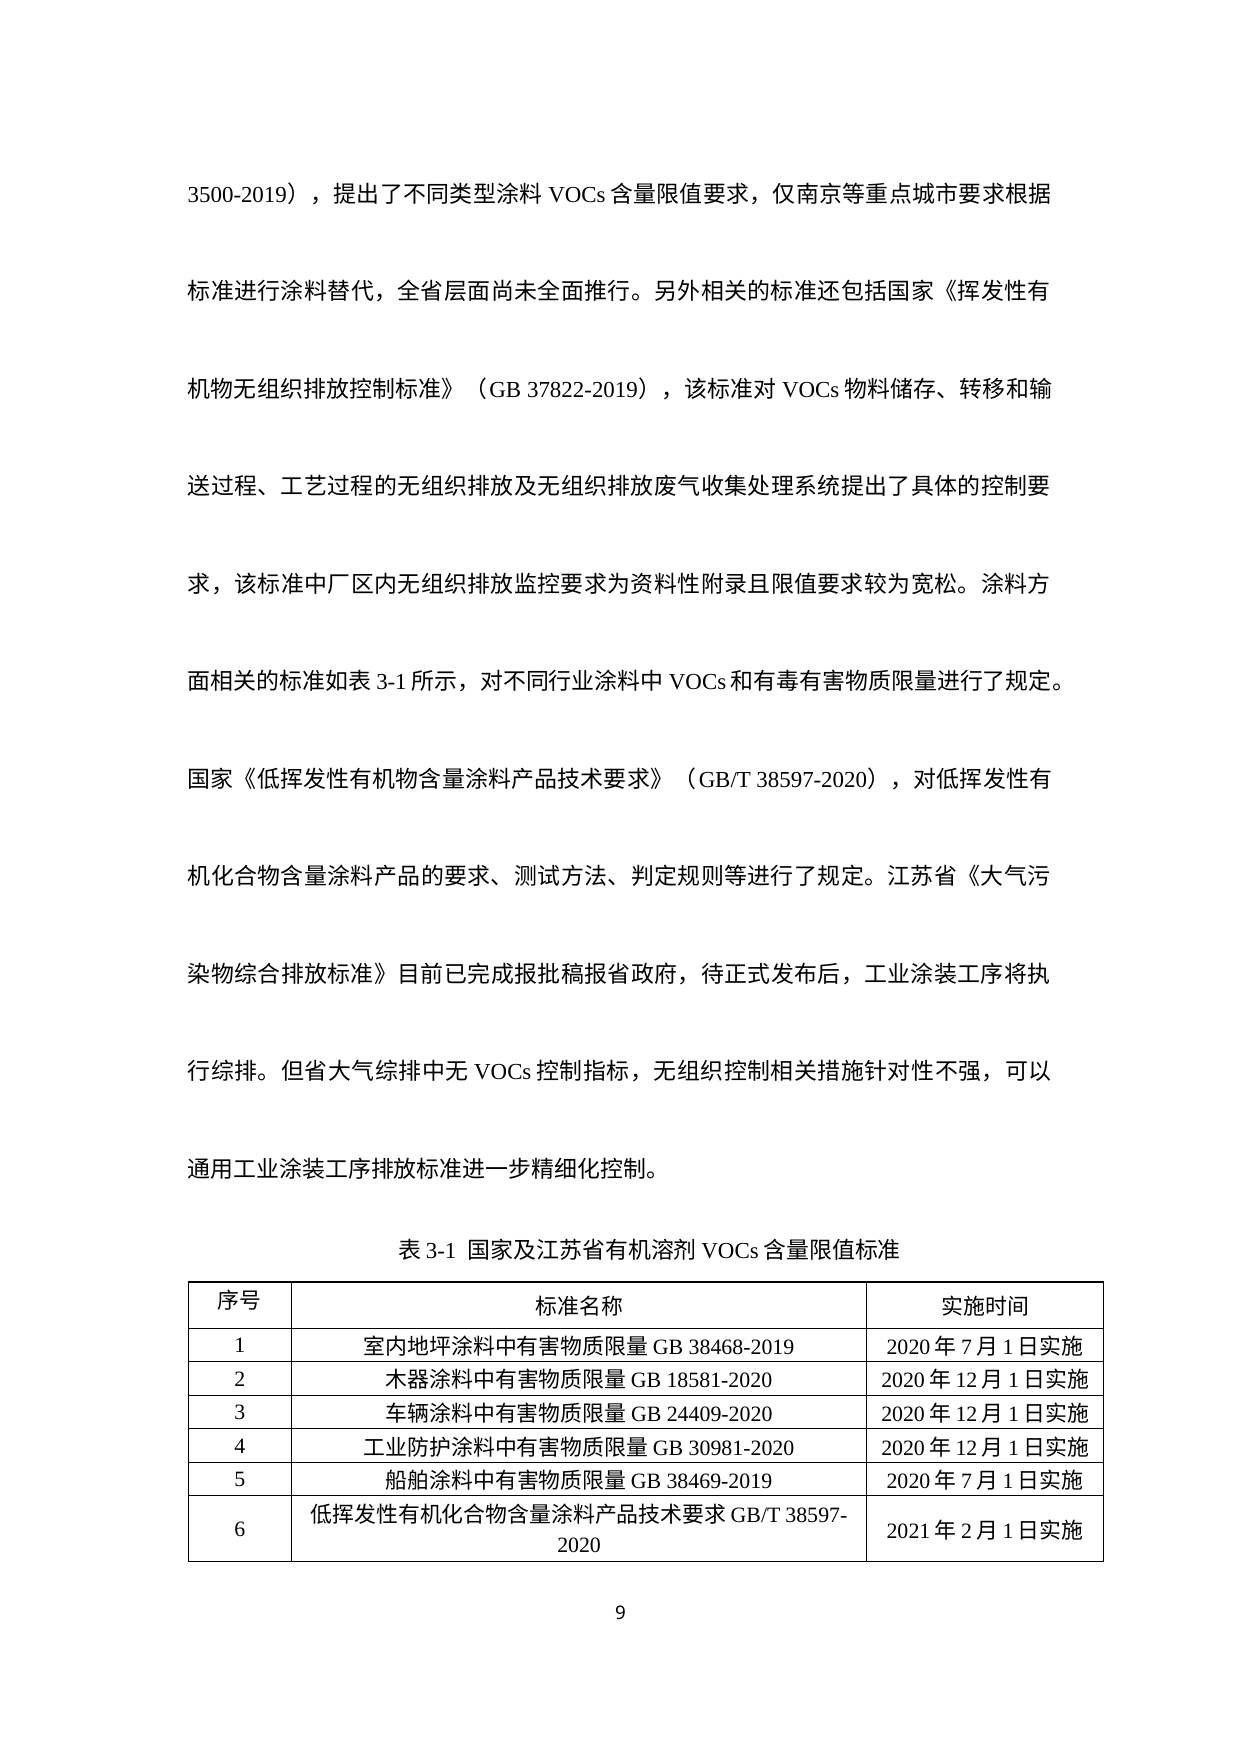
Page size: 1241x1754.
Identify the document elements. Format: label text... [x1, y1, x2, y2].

table_header 实施时间 [867, 1283, 1103, 1327]
table_cell 2020年12月1日实施 [867, 1396, 1103, 1428]
table_cell 船舶涂料中有害物质限量GB 38469-2019 [292, 1463, 866, 1495]
table_cell 木器涂料中有害物质限量GB 18581-2020 [292, 1362, 866, 1394]
table_cell 2020年7月1日实施 [867, 1329, 1103, 1361]
table_cell 2020年12月1日实施 [867, 1429, 1103, 1462]
table_cell 5 [189, 1463, 291, 1495]
table_cell 6 [189, 1496, 291, 1561]
table_cell 2020年7月1日实施 [867, 1463, 1103, 1495]
table_cell 车辆涂料中有害物质限量 GB 24409-2020 [292, 1396, 866, 1428]
table_cell 低挥发性有机化合物含量涂料产品技术要求GB/T 38597-2020 [292, 1496, 866, 1561]
table_header 标准名称 [292, 1283, 866, 1327]
table_cell 2 [189, 1362, 291, 1394]
table_cell 3 [189, 1396, 291, 1428]
table_cell 4 [189, 1429, 291, 1462]
text 表3-1 国家及江苏省有机溶剂VOCs含量限值标准 [187, 1216, 1053, 1281]
table_cell 2020年12月1日实施 [867, 1362, 1103, 1394]
table_cell 1 [189, 1329, 291, 1361]
table_header 序号 [189, 1283, 291, 1327]
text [187, 160, 1053, 1200]
table_cell 工业防护涂料中有害物质限量 GB 30981-2020 [292, 1429, 866, 1462]
table_cell 2021年2月1日实施 [867, 1496, 1103, 1561]
table_cell 室内地坪涂料中有害物质限量 GB 38468-2019 [292, 1329, 866, 1361]
